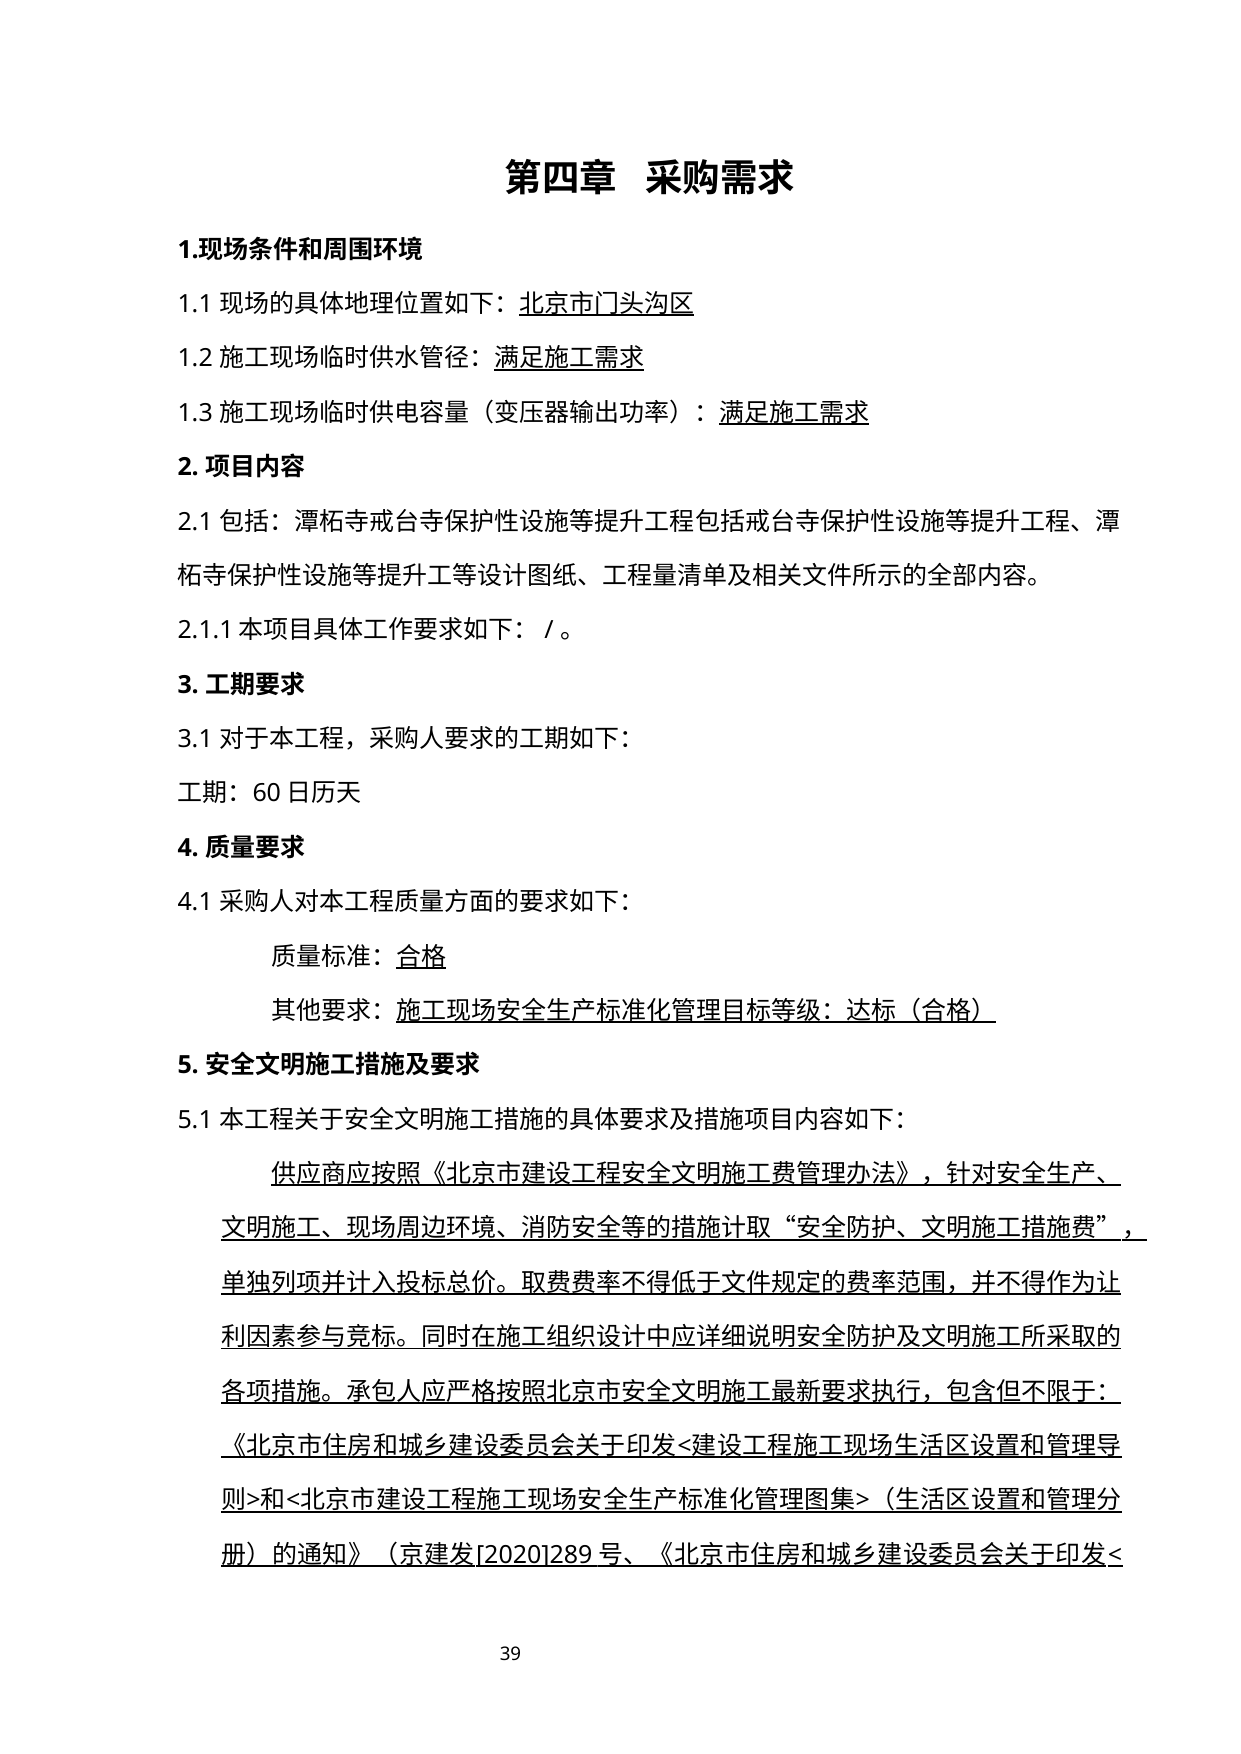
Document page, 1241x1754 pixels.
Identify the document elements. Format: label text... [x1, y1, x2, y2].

text 1.现场条件和周围环境 [177, 229, 1122, 265]
text 1.1 现场的具体地理位置如下：北京市门头沟区 [177, 283, 1122, 320]
text 5. 安全文明施工措施及要求 [177, 1045, 1122, 1081]
text 3. 工期要求 [177, 664, 1122, 700]
text 其他要求：施工现场安全生产标准化管理目标等级：达标（合格） [221, 990, 1122, 1027]
list 采购需求 [177, 148, 1122, 202]
text 工期：60日历天 [177, 773, 1122, 809]
text 质量标准：合格 [221, 936, 1122, 972]
text 2.1 包括：潭柘寺戒台寺保护性设施等提升工程包括戒台寺保护性设施等提升工程、潭柘寺保护性设施等提升工等设计图纸、工程量清单及相关文件所示的全部内容。 [177, 501, 1122, 592]
text 1.2 施工现场临时供水管径：满足施工需求 [177, 338, 1122, 374]
text 2. 项目内容 [177, 447, 1122, 483]
text 4. 质量要求 [177, 827, 1122, 863]
text 2.1.1本项目具体工作要求如下： / 。 [177, 610, 1122, 646]
text 1.3 施工现场临时供电容量（变压器输出功率）：满足施工需求 [177, 392, 1122, 428]
text 4.1 采购人对本工程质量方面的要求如下： [177, 882, 1122, 918]
text 3.1 对于本工程，采购人要求的工期如下： [177, 718, 1122, 755]
text 5.1 本工程关于安全文明施工措施的具体要求及措施项目内容如下： [177, 1099, 1122, 1135]
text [221, 1513, 1122, 1570]
